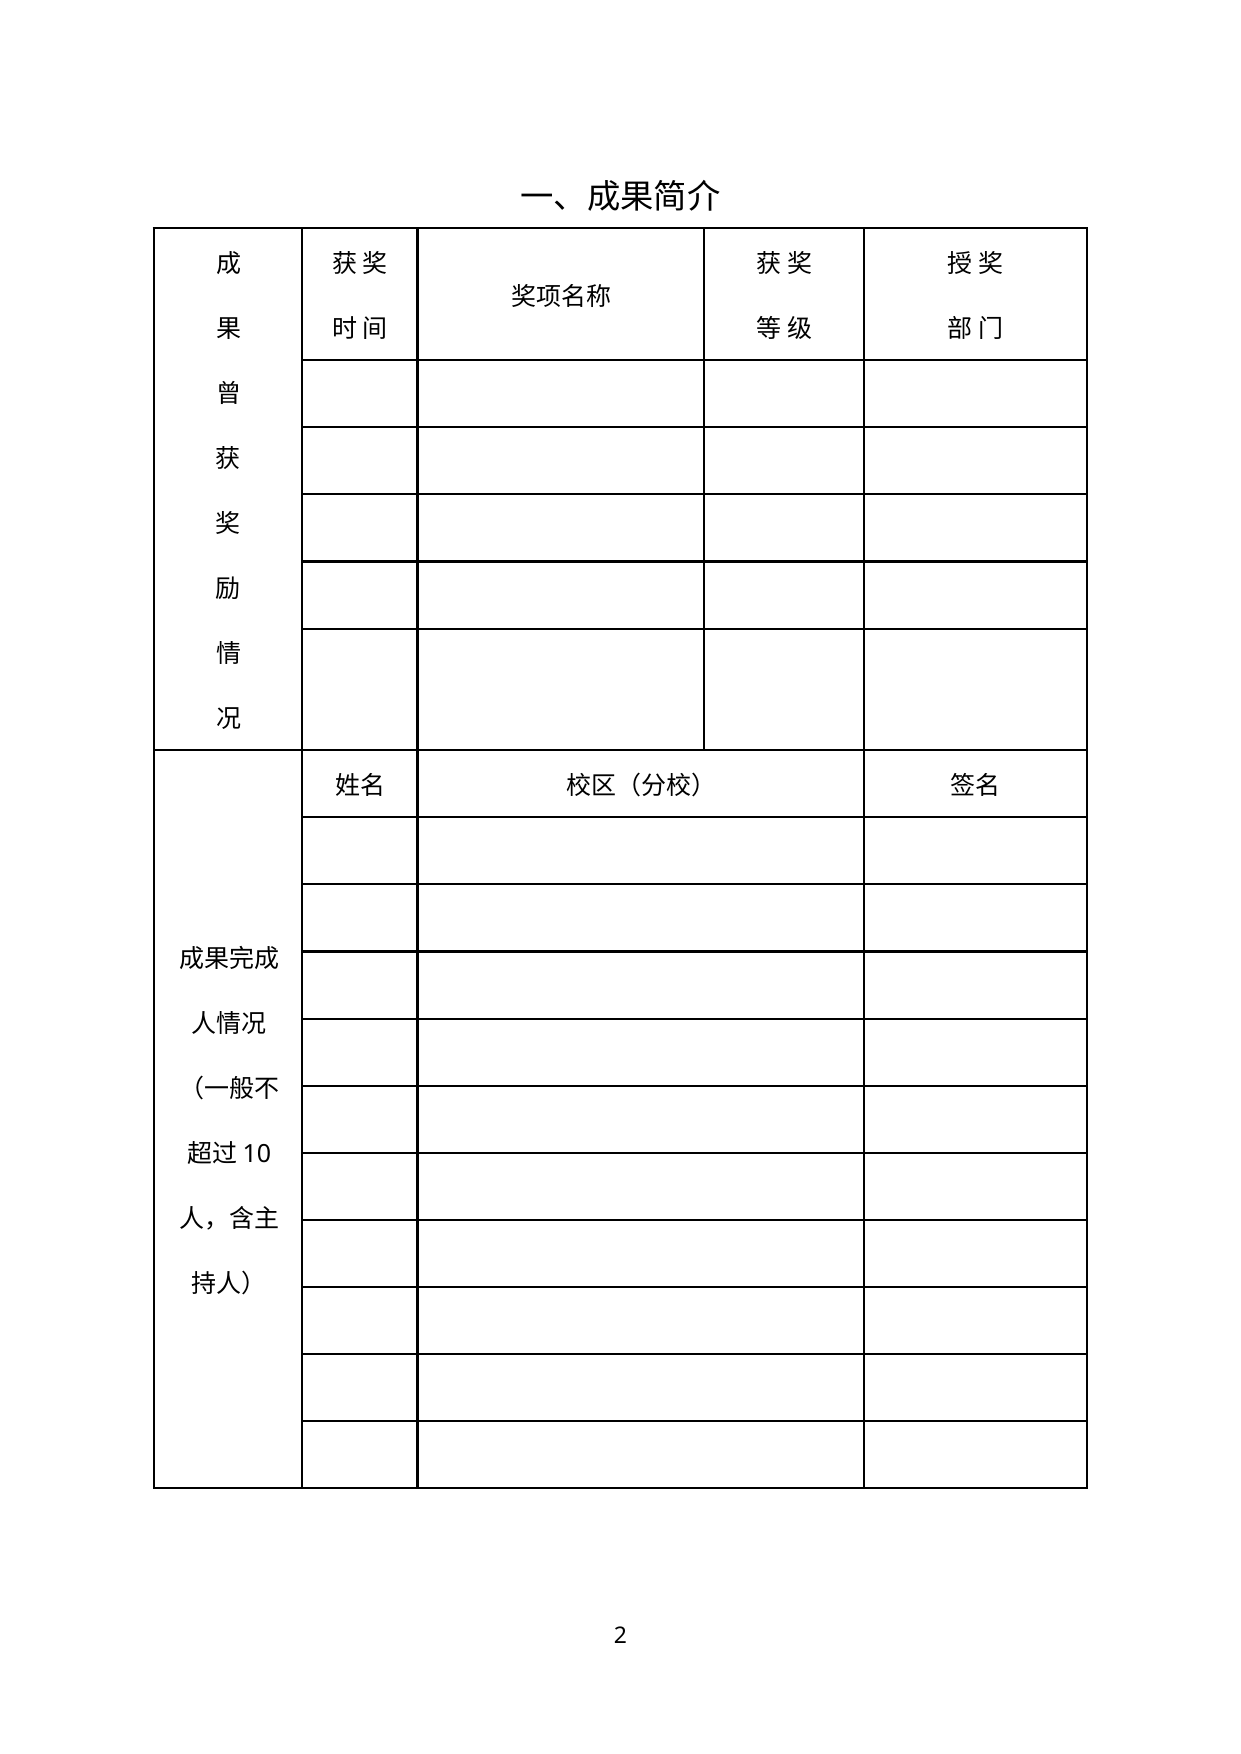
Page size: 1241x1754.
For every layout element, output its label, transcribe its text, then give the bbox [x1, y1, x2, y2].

table_cell [705, 563, 863, 627]
table_header 奖项名称 [419, 229, 703, 359]
table_cell [303, 1020, 416, 1084]
table_cell [303, 953, 416, 1017]
table_cell [303, 1422, 416, 1487]
table_cell [705, 495, 863, 560]
table_cell [303, 361, 416, 426]
table_cell [303, 495, 416, 560]
table_cell [419, 818, 863, 883]
table_cell [865, 563, 1086, 627]
table_cell [419, 1154, 863, 1219]
table_cell [865, 885, 1086, 950]
table_cell [303, 885, 416, 950]
table_cell [303, 1355, 416, 1420]
table_cell [303, 1221, 416, 1286]
table_cell [865, 428, 1086, 493]
table_cell [865, 1355, 1086, 1420]
table_cell [419, 495, 703, 560]
table_cell [419, 563, 703, 627]
table_cell 成果完成 人情况（一般不 超过10人，含主 持人） [155, 751, 301, 1487]
table_cell [303, 1288, 416, 1353]
table_cell [865, 1020, 1086, 1084]
table_cell [419, 885, 863, 950]
table_cell [303, 428, 416, 493]
table_cell [303, 563, 416, 627]
table_cell [865, 495, 1086, 560]
table_cell [865, 1154, 1086, 1219]
table_header 获 奖 等 级 [705, 229, 863, 359]
table_cell [419, 1020, 863, 1084]
table_cell 校区（分校） [419, 751, 863, 816]
table_cell [419, 953, 863, 1017]
table_cell [865, 1087, 1086, 1152]
table_header 获 奖 时 间 [303, 229, 416, 359]
table_cell [705, 361, 863, 426]
table_cell [419, 1422, 863, 1487]
table_cell [419, 1221, 863, 1286]
table_cell [419, 1355, 863, 1420]
table_cell [419, 1087, 863, 1152]
table_cell [419, 361, 703, 426]
table_cell [303, 818, 416, 883]
text 一、成果简介 [187, 162, 1053, 227]
table_cell [303, 630, 416, 749]
table_cell [419, 428, 703, 493]
table_cell [865, 1221, 1086, 1286]
table_cell 签名 [865, 751, 1086, 816]
table_cell [705, 428, 863, 493]
table_cell [303, 1154, 416, 1219]
table_cell 姓名 [303, 751, 416, 816]
table_cell [303, 1087, 416, 1152]
table_cell [865, 1422, 1086, 1487]
table_cell [705, 630, 863, 749]
table_header 授 奖 部 门 [865, 229, 1086, 359]
table_cell [865, 630, 1086, 749]
table_cell [865, 361, 1086, 426]
table_cell [865, 818, 1086, 883]
table_cell [865, 953, 1086, 1017]
table_cell [419, 1288, 863, 1353]
table_cell [865, 1288, 1086, 1353]
table_cell [419, 630, 703, 749]
table_header 成 果 曾 获 奖 励 情 况 [155, 229, 301, 749]
